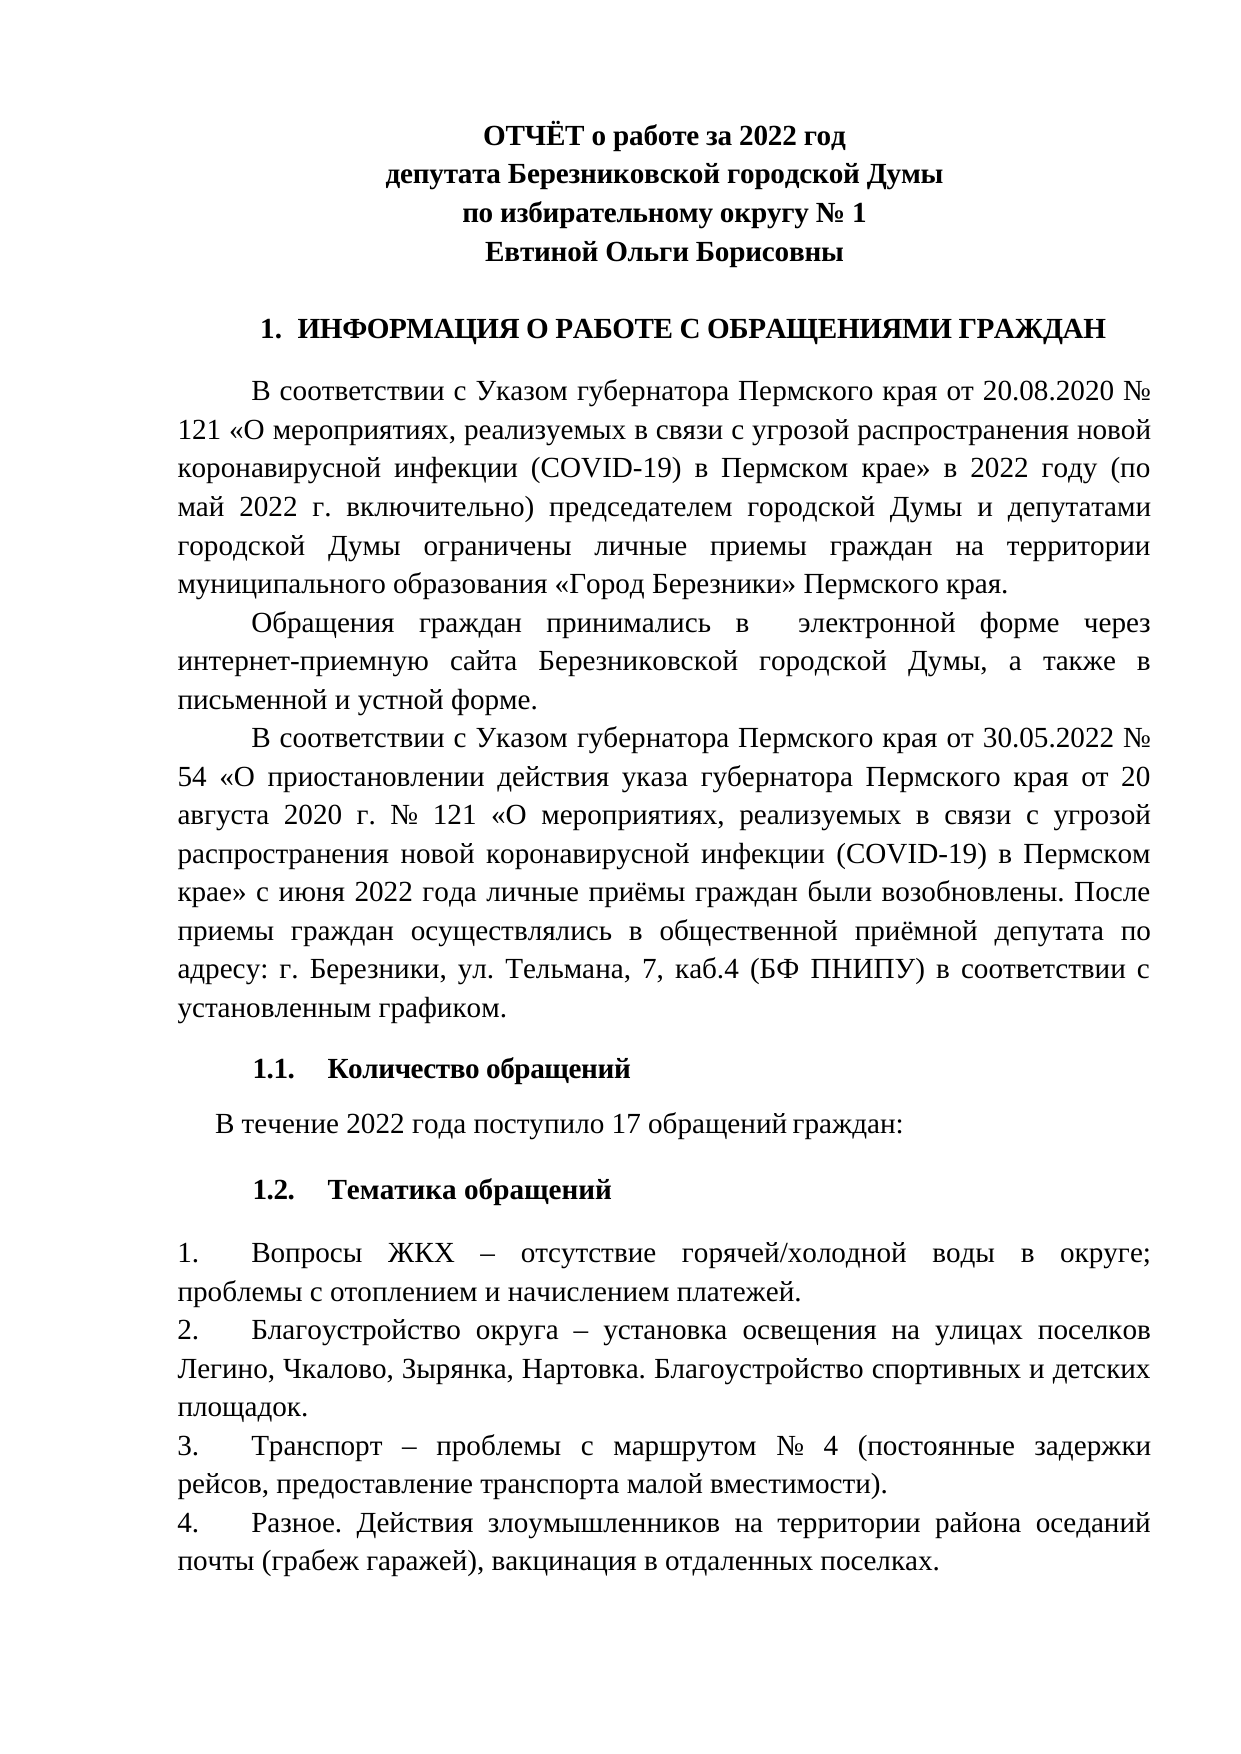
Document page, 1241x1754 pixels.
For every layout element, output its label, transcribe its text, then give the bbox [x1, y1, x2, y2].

list Вопросы ЖКХ – отсутствие горячей/холодной воды в округе; проблемы с отоплением и начислением платежей. [177, 1235, 1152, 1307]
list ИНФОРМАЦИЯ О РАБОТЕ С ОБРАЩЕНИЯМИ ГРАЖДАН [215, 311, 1152, 344]
list Транспорт – проблемы с маршрутом № 4 (постоянные задержки рейсов, предоставление транспорта малой вместимости). [177, 1428, 1152, 1500]
text депутата Березниковской городской Думы [177, 157, 1152, 190]
text по избирательному округу № 1 [177, 195, 1152, 229]
list Тематика обращений [252, 1172, 1152, 1206]
text В соответствии с Указом губернатора Пермского края от 30.05.2022 № 54 «О приостановлении действия указа губернатора Пермского края от 20 августа 2020 г. № 121 «О мероприятиях, реализуемых в связи с угрозой распространения новой коронавирусной инфекции (COVID-19) в Пермском крае» c июня 2022 года личные приёмы граждан были возобновлены. После приемы граждан осуществлялись в общественной приёмной депутата по адресу: г. Березники, ул. Тельмана, 7, каб.4 (БФ ПНИПУ) в соответствии с установленным графиком. [177, 720, 1152, 1024]
list Разное. Действия злоумышленников на территории района оседаний почты (грабеж гаражей), вакцинация в отдаленных поселках. [177, 1505, 1152, 1577]
text В течение 2022 года поступило 17 обращений граждан: [177, 1106, 1152, 1140]
text В соответствии с Указом губернатора Пермского края от 20.08.2020 № 121 «О мероприятиях, реализуемых в связи с угрозой распространения новой коронавирусной инфекции (COVID-19) в Пермском крае» в 2022 году (по май 2022 г. включительно) председателем городской Думы и депутатами городской Думы ограничены личные приемы граждан на территории муниципального образования «Город Березники» Пермского края. [177, 373, 1152, 600]
text Евтиной Ольги Борисовны [177, 234, 1152, 267]
list Благоустройство округа – установка освещения на улицах поселков Легино, Чкалово, Зырянка, Нартовка. Благоустройство спортивных и детских площадок. [177, 1312, 1152, 1423]
text ОТЧЁТ о работе за 2022 год [177, 118, 1152, 152]
list Количество обращений [252, 1051, 1152, 1084]
text Обращения граждан принимались в электронной форме через интернет-приемную сайта Березниковской городской Думы, а также в письменной и устной форме. [177, 605, 1152, 715]
